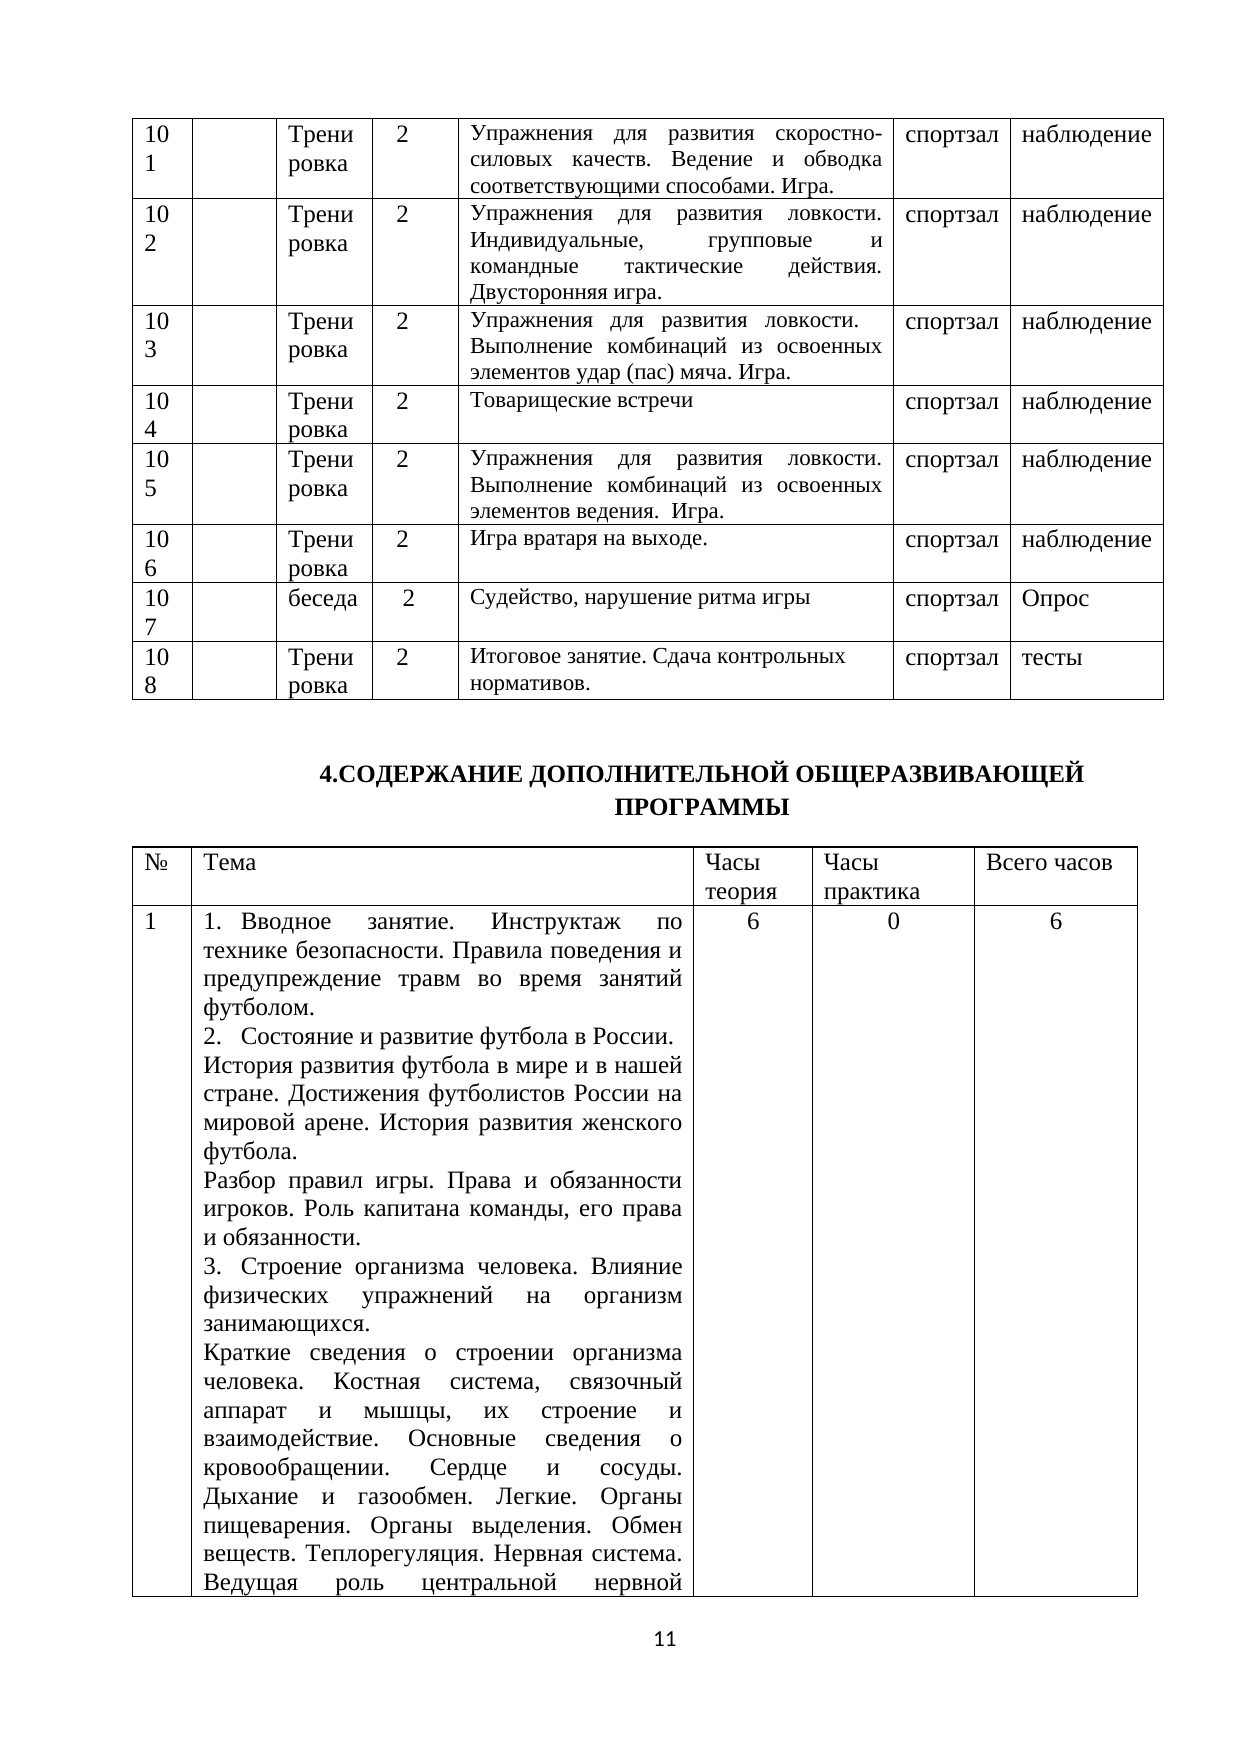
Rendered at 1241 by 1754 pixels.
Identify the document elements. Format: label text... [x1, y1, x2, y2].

table_cell 6 [975, 906, 1137, 1596]
table_cell беседа [277, 583, 372, 641]
table_cell 2 [373, 444, 458, 523]
table_cell спортзал [894, 525, 1010, 582]
table_header Тема [192, 848, 693, 905]
table_cell 2 [373, 199, 458, 305]
table_cell [193, 306, 276, 385]
table_cell наблюдение [1011, 306, 1163, 385]
table_cell Трени ровка [277, 306, 372, 385]
table_header Часы практика [813, 848, 974, 905]
table_cell 106 [133, 525, 192, 582]
table_cell Итоговое занятие. Сдача контрольных нормативов. [459, 642, 893, 699]
table_header № [133, 848, 191, 905]
table_cell [193, 583, 276, 641]
list 4.СОДЕРЖАНИЕ ДОПОЛНИТЕЛЬНОЙ ОБЩЕРАЗВИВАЮЩЕЙ ПРОГРАММЫ [252, 759, 1152, 821]
table_cell Судейство, нарушение ритма игры [459, 583, 893, 641]
table_cell 2 [373, 306, 458, 385]
table_cell наблюдение [1011, 525, 1163, 582]
table_cell 107 [133, 583, 192, 641]
table_cell 102 [133, 199, 192, 305]
table_cell спортзал [894, 306, 1010, 385]
table_cell Трени ровка [277, 386, 372, 443]
table_cell 2 [373, 119, 458, 198]
table_cell 6 [694, 906, 812, 1596]
table_cell [193, 119, 276, 198]
table_cell [193, 386, 276, 443]
table_cell 103 [133, 306, 192, 385]
table_cell 2 [373, 583, 458, 641]
table_cell Упражнения для развития ловкости. Выполнение комбинаций из освоенных элементов ведения. Игра. [459, 444, 893, 523]
table_cell [193, 444, 276, 523]
table_cell Трени ровка [277, 199, 372, 305]
table_cell Опрос [1011, 583, 1163, 641]
table_cell 0 [813, 906, 974, 1596]
table_cell 2 [373, 525, 458, 582]
table_cell [193, 642, 276, 699]
table_cell наблюдение [1011, 444, 1163, 523]
table_cell Трени ровка [277, 119, 372, 198]
table_cell спортзал [894, 119, 1010, 198]
table_cell Трени ровка [277, 444, 372, 523]
table_cell спортзал [894, 444, 1010, 523]
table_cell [192, 906, 693, 1596]
table_cell наблюдение [1011, 386, 1163, 443]
table_cell 2 [373, 642, 458, 699]
table_cell спортзал [894, 199, 1010, 305]
table_cell 104 [133, 386, 192, 443]
table_cell [193, 525, 276, 582]
table_cell Упражнения для развития ловкости. Выполнение комбинаций из освоенных элементов удар (пас) мяча. Игра. [459, 306, 893, 385]
table_cell Трени ровка [277, 642, 372, 699]
table_cell Упражнения для развития ловкости. Индивидуальные, групповые и командные тактические действия. Двусторонняя игра. [459, 199, 893, 305]
table_cell Упражнения для развития скоростно-силовых качеств. Ведение и обводка соответствующими способами. Игра. [459, 119, 893, 198]
table_cell [193, 199, 276, 305]
table_cell тесты [1011, 642, 1163, 699]
table_cell наблюдение [1011, 119, 1163, 198]
table_header Всего часов [975, 848, 1137, 905]
table_cell Трени ровка [277, 525, 372, 582]
table_cell 108 [133, 642, 192, 699]
table_cell спортзал [894, 583, 1010, 641]
table_cell Игра вратаря на выходе. [459, 525, 893, 582]
table_header Часы теория [694, 848, 812, 905]
table_cell спортзал [894, 386, 1010, 443]
table_cell 101 [133, 119, 192, 198]
table_cell 1 [133, 906, 191, 1596]
table_cell спортзал [894, 642, 1010, 699]
table_cell наблюдение [1011, 199, 1163, 305]
table_cell Товарищеские встречи [459, 386, 893, 443]
table_cell 105 [133, 444, 192, 523]
table_cell 2 [373, 386, 458, 443]
